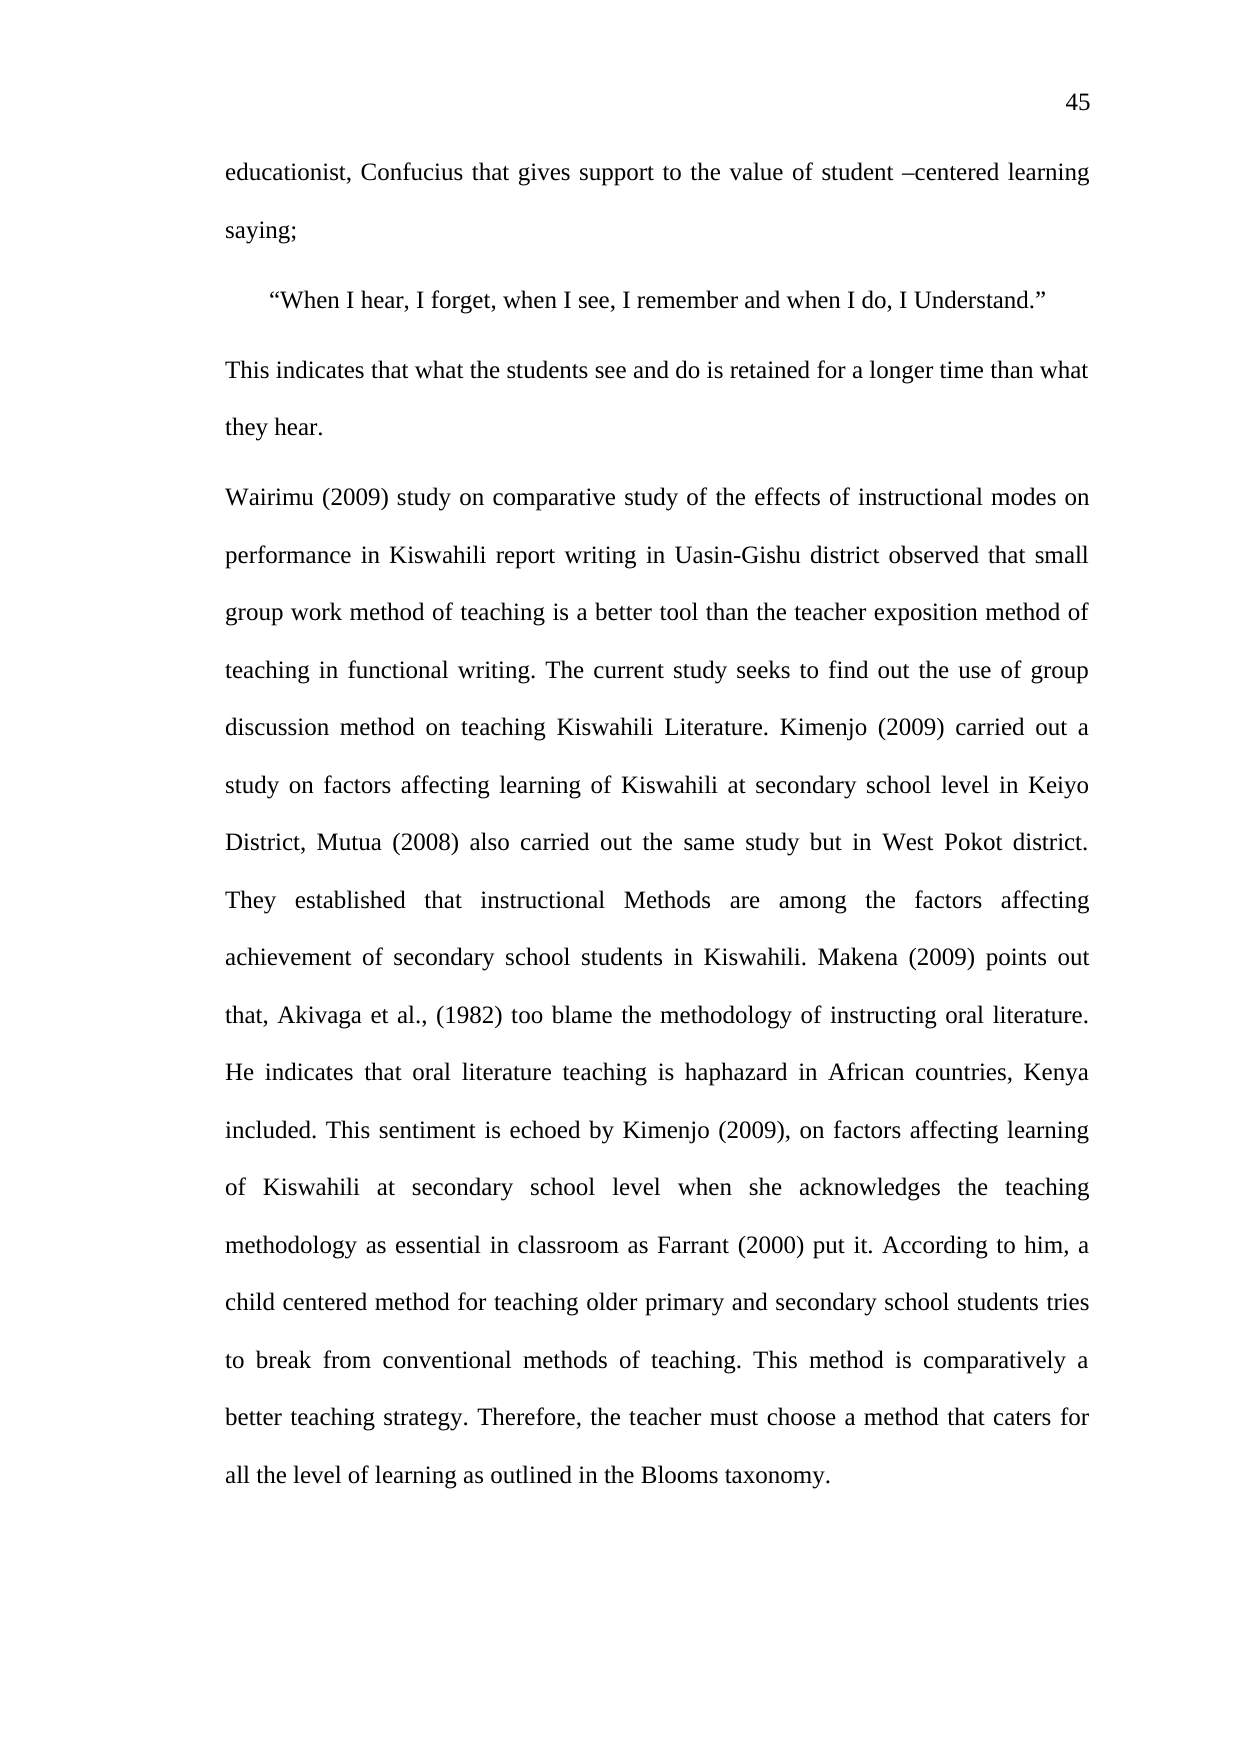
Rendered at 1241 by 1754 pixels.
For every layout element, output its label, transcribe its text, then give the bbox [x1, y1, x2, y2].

text “When I hear, I forget, when I see, I remember and when I do, I Understand.” [225, 285, 1090, 314]
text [225, 157, 1090, 244]
text Wairimu (2009) study on comparative study of the effects of instructional modes on performance in Kiswahili report writing in Uasin-Gishu district observed that small group work method of teaching is a better tool than the teacher exposition method of teaching in functional writing. The current study seeks to find out the use of group discussion method on teaching Kiswahili Literature. Kimenjo (2009) carried out a study on factors affecting learning of Kiswahili at secondary school level in Keiyo District, Mutua (2008) also carried out the same study but in West Pokot district. They established that instructional Methods are among the factors affecting achievement of secondary school students in Kiswahili. Makena (2009) points out that, Akivaga et al., (1982) too blame the methodology of instructing oral literature. He indicates that oral literature teaching is haphazard in African countries, Kenya included. This sentiment is echoed by Kimenjo (2009), on factors affecting learning of Kiswahili at secondary school level when she acknowledges the teaching methodology as essential in classroom as Farrant (2000) put it. According to him, a child centered method for teaching older primary and secondary school students tries to break from conventional methods of teaching. This method is comparatively a better teaching strategy. Therefore, the teacher must choose a method that caters for all the level of learning as outlined in the Blooms taxonomy. [225, 482, 1090, 1489]
text This indicates that what the students see and do is retained for a longer time than what they hear. [225, 355, 1090, 441]
